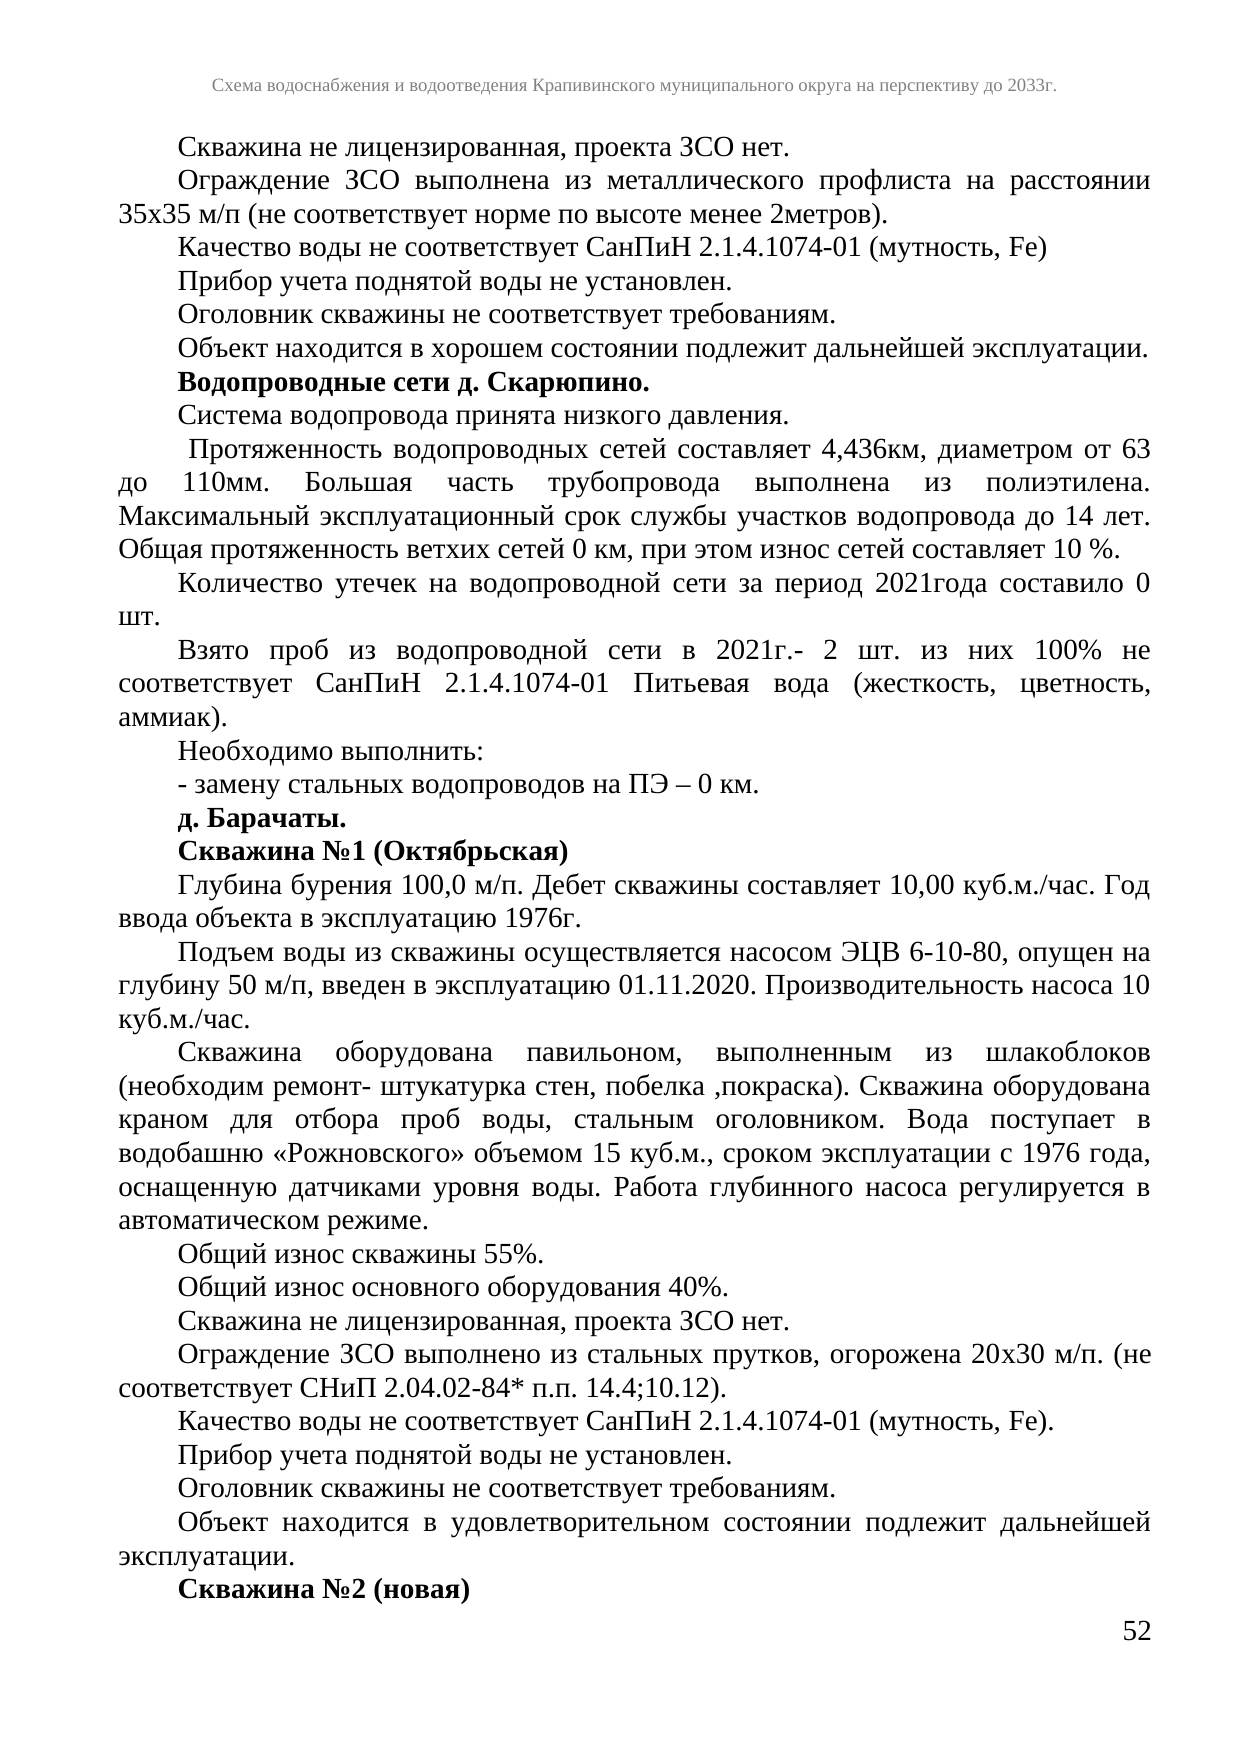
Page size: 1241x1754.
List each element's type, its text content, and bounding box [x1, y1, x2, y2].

text - замену стальных водопроводов на ПЭ – 0 км. [118, 766, 1152, 800]
text Количество утечек на водопроводной сети за период 2021года составило 0 шт. [118, 565, 1152, 632]
text Объект находится в хорошем состоянии подлежит дальнейшей эксплуатации. [118, 330, 1152, 364]
text Ограждение ЗСО выполнена из металлического профлиста на расстоянии 35x35 м/п (не соответствует норме по высоте менее 2метров). [118, 162, 1152, 229]
text Скважина не лицензированная, проекта ЗСО нет. [118, 129, 1152, 162]
text Скважина не лицензированная, проекта ЗСО нет. [118, 1303, 1152, 1336]
text Водопроводные сети д. Скарюпино. [118, 364, 1152, 397]
text Объект находится в удовлетворительном состоянии подлежит дальнейшей эксплуатации. [118, 1504, 1152, 1571]
text Оголовник скважины не соответствует требованиям. [118, 297, 1152, 330]
text Подъем воды из скважины осуществляется насосом ЭЦВ 6-10-80, опущен на глубину 50 м/п, введен в эксплуатацию 01.11.2020. Производительность насоса 10 куб.м./час. [118, 934, 1152, 1034]
text Скважина №1 (Октябрьская) [118, 833, 1152, 867]
text Необходимо выполнить: [118, 733, 1152, 766]
text Система водопровода принята низкого давления. [118, 397, 1152, 431]
text Общий износ основного оборудования 40%. [118, 1269, 1152, 1303]
text Ограждение ЗСО выполнено из стальных прутков, огорожена 20x30 м/п. (не соответствует СНиП 2.04.02-84* п.п. 14.4;10.12). [118, 1336, 1152, 1403]
text Качество воды не соответствует СанПиН 2.1.4.1074-01 (мутность, Fe) [118, 229, 1152, 263]
text Взято проб из водопроводной сети в 2021г.- 2 шт. из них 100% не соответствует СанПиН 2.1.4.1074-01 Питьевая вода (жесткость, цветность, аммиак). [118, 632, 1152, 733]
text Оголовник скважины не соответствует требованиям. [118, 1471, 1152, 1504]
text Прибор учета поднятой воды не установлен. [118, 263, 1152, 297]
text Прибор учета поднятой воды не установлен. [118, 1437, 1152, 1471]
text Протяженность водопроводных сетей составляет 4,436км, диаметром от 63 до 110мм. Большая часть трубопровода выполнена из полиэтилена. Максимальный эксплуатационный срок службы участков водопровода до 14 лет. Общая протяженность ветхих сетей 0 км, при этом износ сетей составляет 10 %. [118, 431, 1152, 565]
text д. Барачаты. [118, 800, 1152, 833]
text Скважина №2 (новая) [118, 1571, 1152, 1605]
text Общий износ скважины 55%. [118, 1236, 1152, 1269]
text Качество воды не соответствует СанПиН 2.1.4.1074-01 (мутность, Fe). [118, 1403, 1152, 1437]
text Глубина бурения 100,0 м/п. Дебет скважины составляет 10,00 куб.м./час. Год ввода объекта в эксплуатацию 1976г. [118, 867, 1152, 934]
